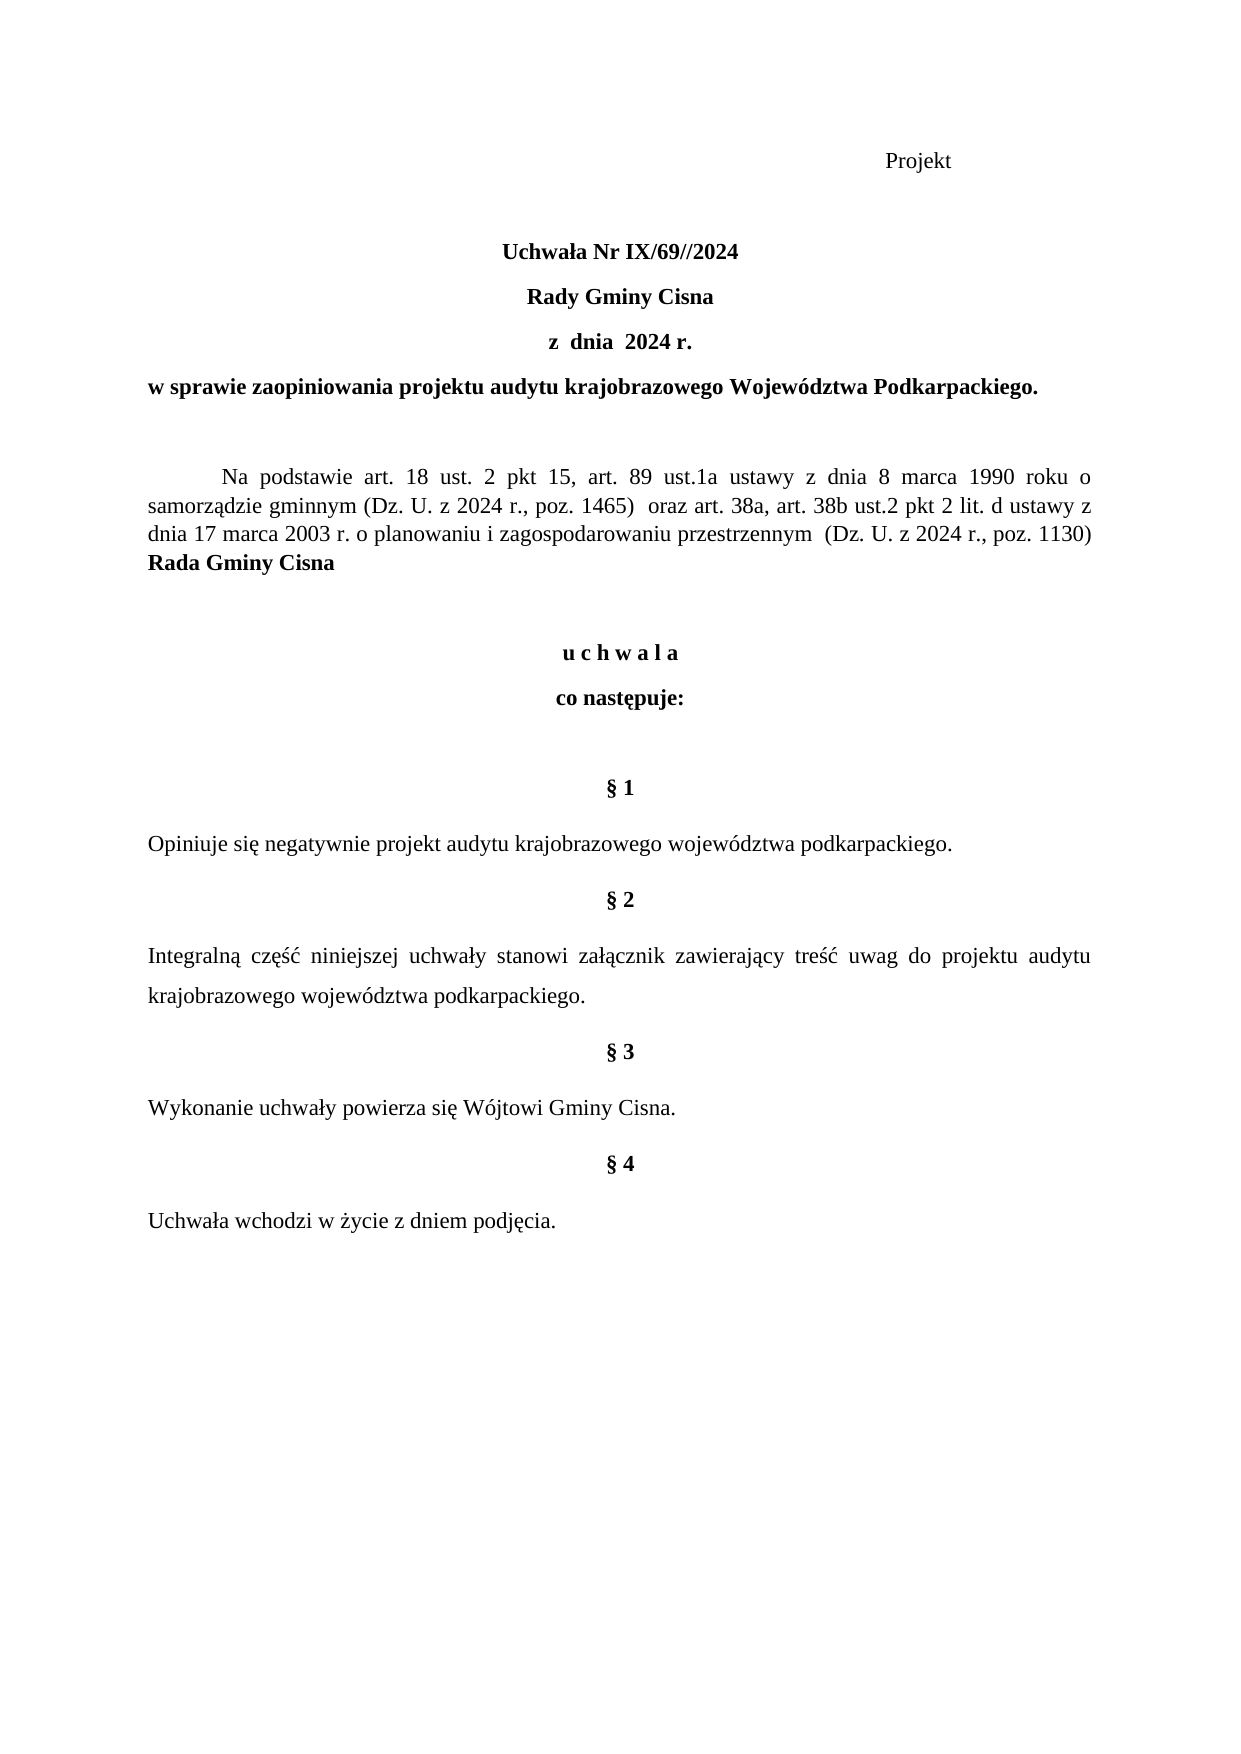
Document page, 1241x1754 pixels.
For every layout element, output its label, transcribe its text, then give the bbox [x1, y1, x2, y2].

text Rady Gminy Cisna [148, 283, 1093, 309]
text Opiniuje się negatywnie projekt audytu krajobrazowego województwa podkarpackiego. [148, 830, 1093, 857]
text u c h w a l a [148, 639, 1093, 665]
text Integralną część niniejszej uchwały stanowi załącznik zawierający treść uwag do projektu audytu krajobrazowego województwa podkarpackiego. [148, 943, 1093, 1008]
text co następuje: [148, 684, 1093, 710]
text Wykonanie uchwały powierza się Wójtowi Gminy Cisna. [148, 1094, 1093, 1121]
text z dnia 2024 r. [148, 328, 1093, 354]
text § 3 [148, 1038, 1093, 1064]
text Uchwała wchodzi w życie z dniem podjęcia. [148, 1207, 1093, 1233]
text § 4 [148, 1151, 1093, 1177]
text Uchwała Nr IX/69//2024 [148, 238, 1093, 264]
text § 1 [148, 774, 1093, 801]
text Na podstawie art. 18 ust. 2 pkt 15, art. 89 ust.1a ustawy z dnia 8 marca 1990 roku o samorządzie gminnym (Dz. U. z 2024 r., poz. 1465) oraz art. 38a, art. 38b ust.2 pkt 2 lit. d ustawy z dnia 17 marca 2003 r. o planowaniu i zagospodarowaniu przestrzennym (Dz. U. z 2024 r., poz. 1130) Rada Gminy Cisna [148, 463, 1093, 575]
text Projekt [148, 148, 1093, 174]
text w sprawie zaopiniowania projektu audytu krajobrazowego Województwa Podkarpackiego. [148, 373, 1093, 399]
text § 2 [148, 886, 1093, 913]
